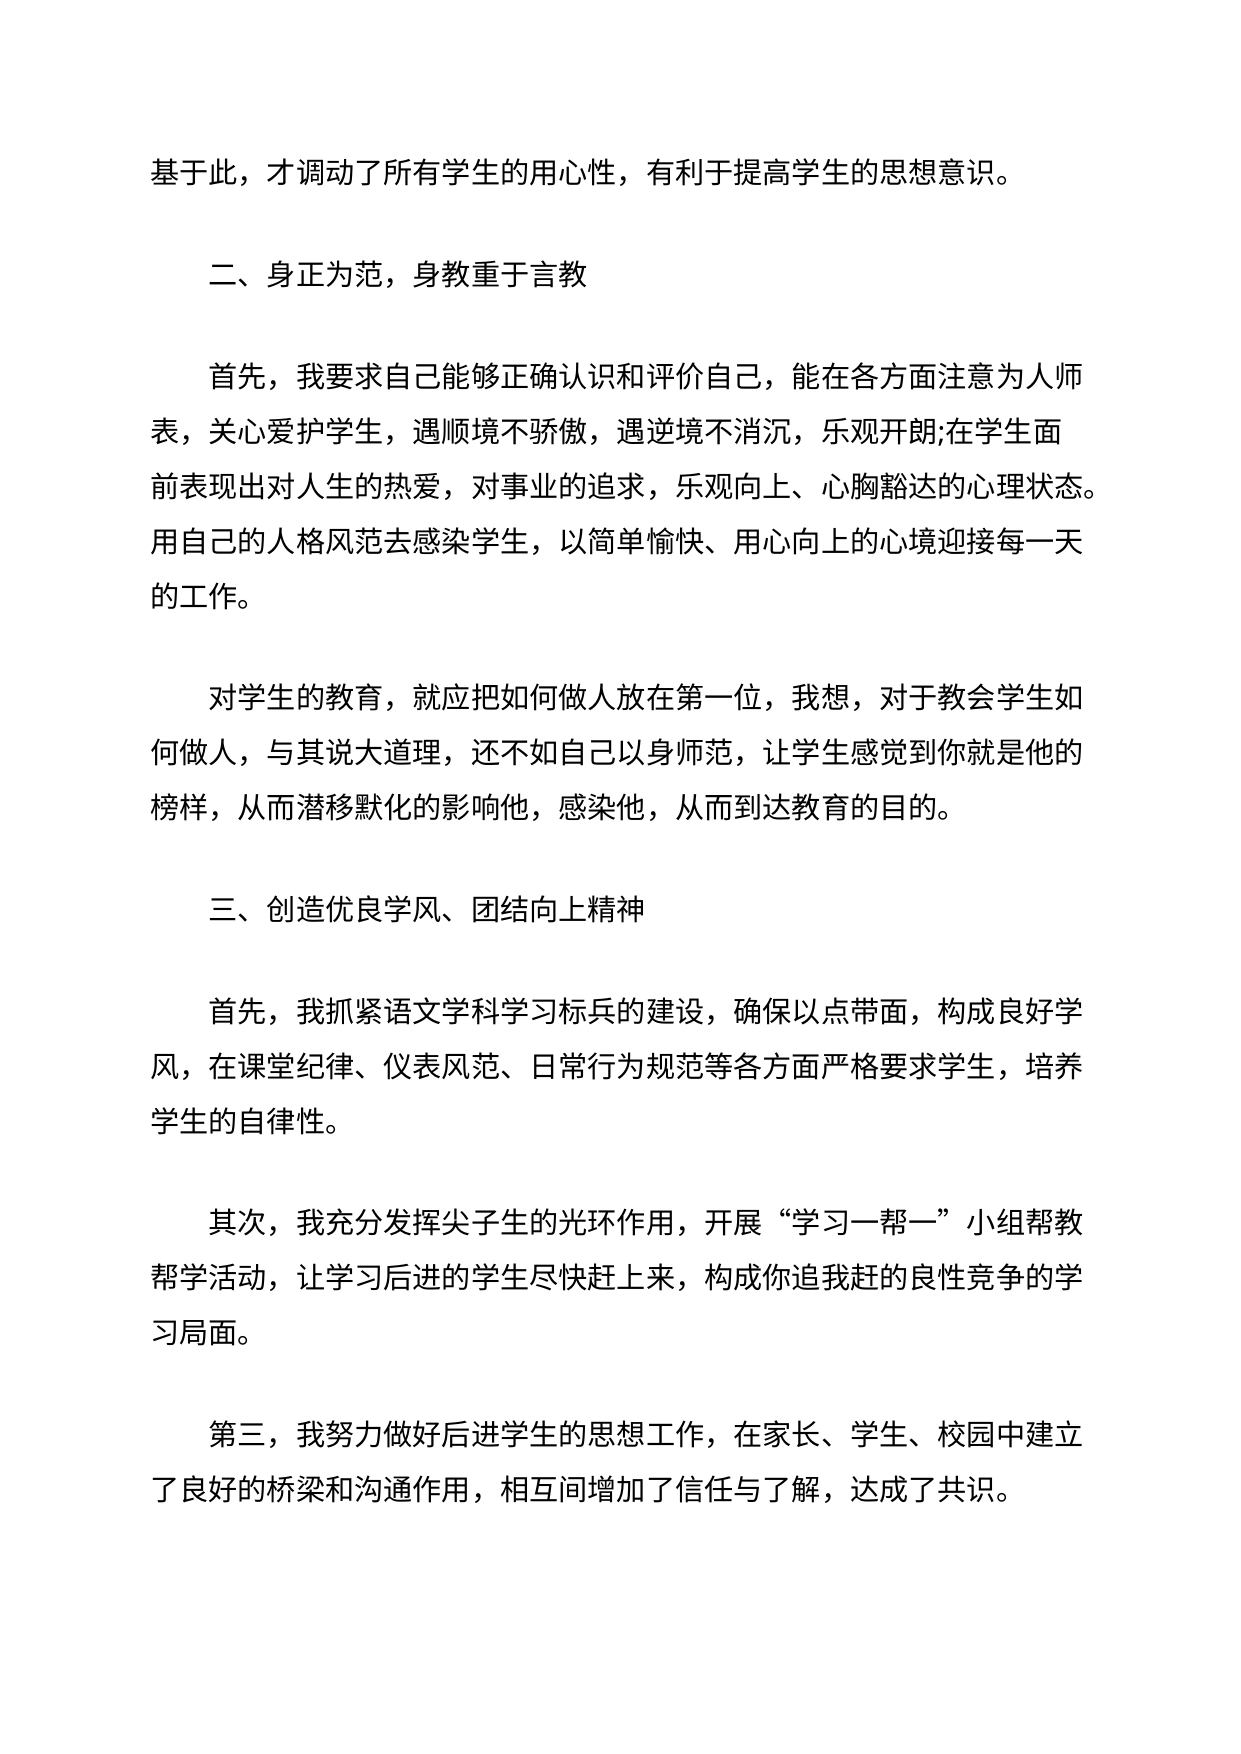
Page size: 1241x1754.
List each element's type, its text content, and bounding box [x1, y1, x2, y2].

text 对学生的教育，就应把如何做人放在第一位，我想，对于教会学生如何做人，与其说大道理，还不如自己以身师范，让学生感觉到你就是他的榜样，从而潜移默化的影响他，感染他，从而到达教育的目的。 [150, 675, 1090, 827]
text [150, 150, 1090, 192]
text 首先，我抓紧语文学科学习标兵的建设，确保以点带面，构成良好学风，在课堂纪律、仪表风范、日常行为规范等各方面严格要求学生，培养学生的自律性。 [150, 988, 1090, 1140]
text 首先，我要求自己能够正确认识和评价自己，能在各方面注意为人师表，关心爱护学生，遇顺境不骄傲，遇逆境不消沉，乐观开朗;在学生面前表现出对人生的热爱，对事业的追求，乐观向上、心胸豁达的心理状态。用自己的人格风范去感染学生，以简单愉快、用心向上的心境迎接每一天的工作。 [150, 353, 1090, 616]
text 二、身正为范，身教重于言教 [150, 252, 1090, 294]
text 第三，我努力做好后进学生的思想工作，在家长、学生、校园中建立了良好的桥梁和沟通作用，相互间增加了信任与了解，达成了共识。 [150, 1411, 1090, 1509]
text 其次，我充分发挥尖子生的光环作用，开展“学习一帮一”小组帮教帮学活动，让学习后进的学生尽快赶上来，构成你追我赶的良性竞争的学习局面。 [150, 1200, 1090, 1352]
text 三、创造优良学风、团结向上精神 [150, 887, 1090, 929]
